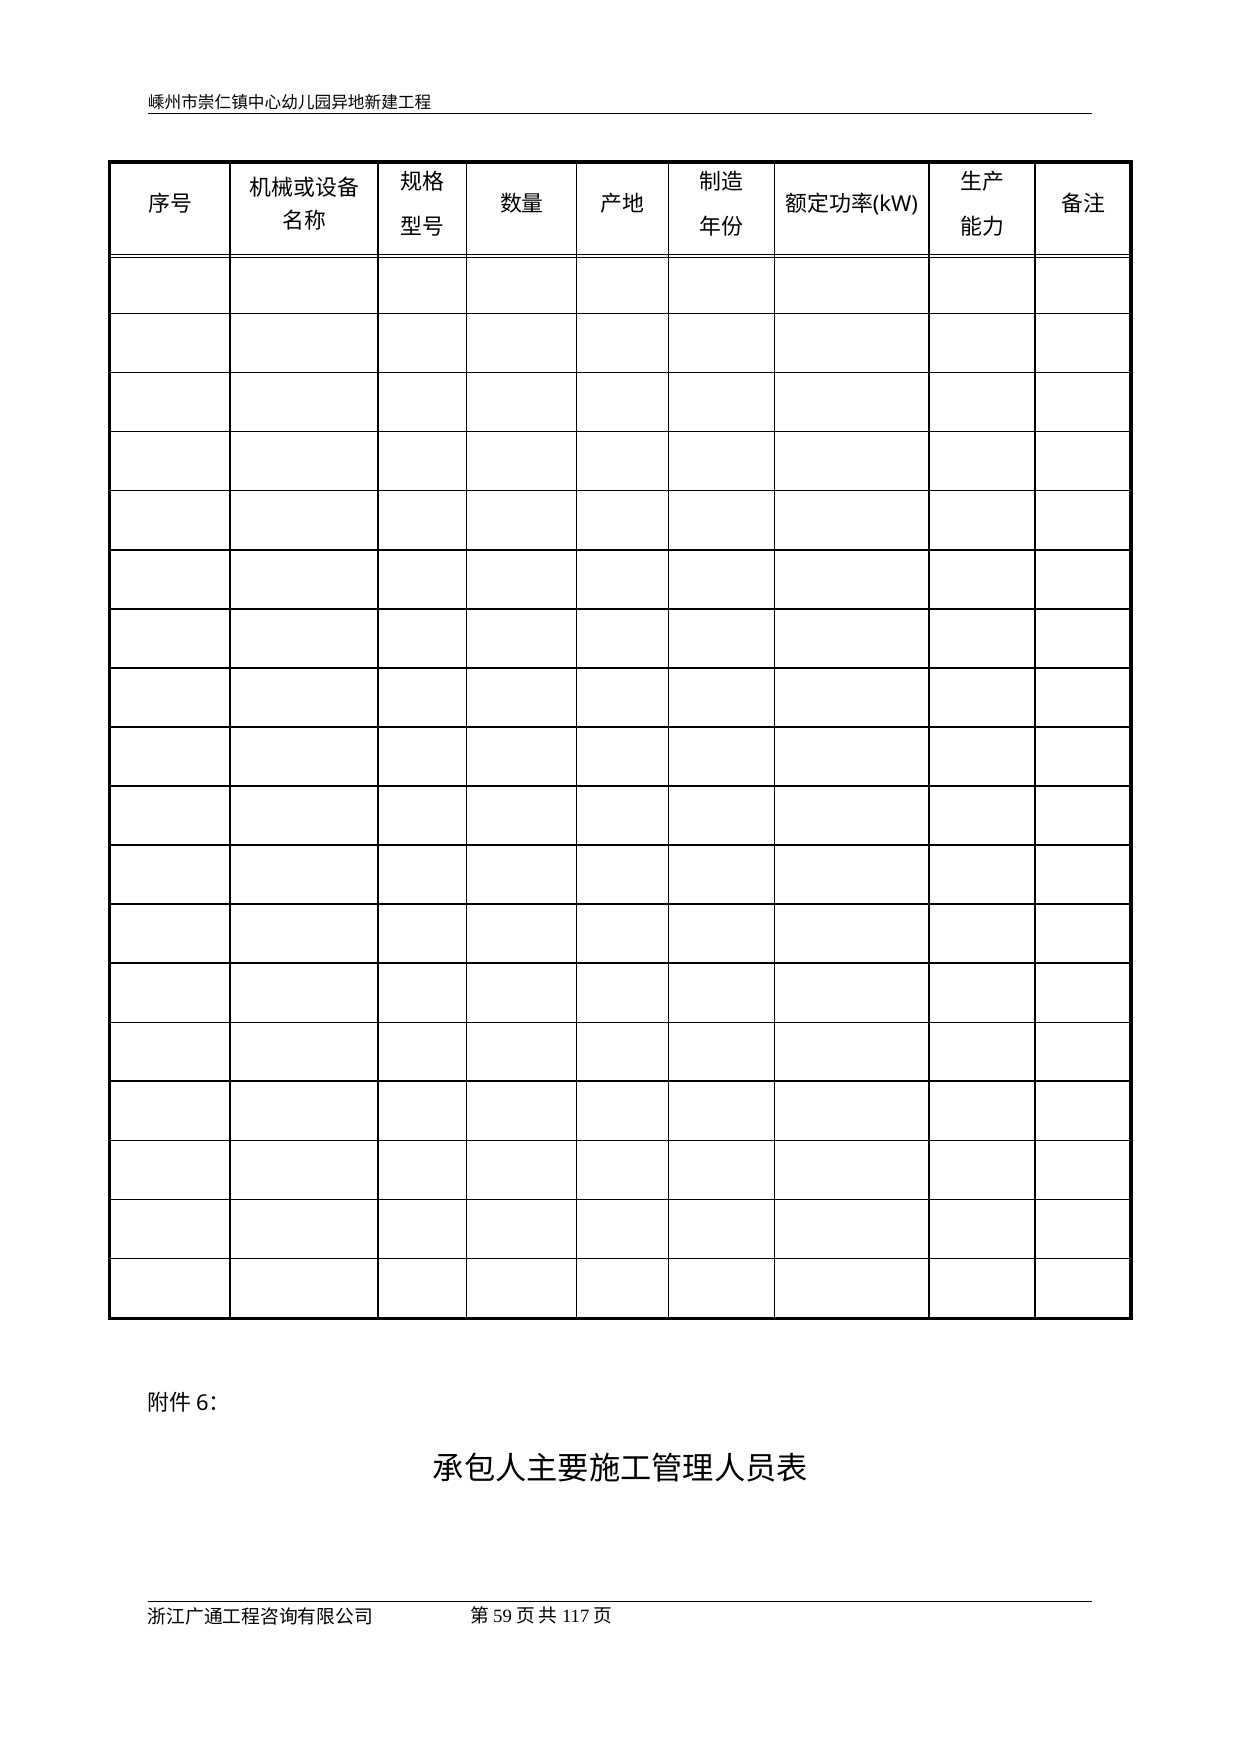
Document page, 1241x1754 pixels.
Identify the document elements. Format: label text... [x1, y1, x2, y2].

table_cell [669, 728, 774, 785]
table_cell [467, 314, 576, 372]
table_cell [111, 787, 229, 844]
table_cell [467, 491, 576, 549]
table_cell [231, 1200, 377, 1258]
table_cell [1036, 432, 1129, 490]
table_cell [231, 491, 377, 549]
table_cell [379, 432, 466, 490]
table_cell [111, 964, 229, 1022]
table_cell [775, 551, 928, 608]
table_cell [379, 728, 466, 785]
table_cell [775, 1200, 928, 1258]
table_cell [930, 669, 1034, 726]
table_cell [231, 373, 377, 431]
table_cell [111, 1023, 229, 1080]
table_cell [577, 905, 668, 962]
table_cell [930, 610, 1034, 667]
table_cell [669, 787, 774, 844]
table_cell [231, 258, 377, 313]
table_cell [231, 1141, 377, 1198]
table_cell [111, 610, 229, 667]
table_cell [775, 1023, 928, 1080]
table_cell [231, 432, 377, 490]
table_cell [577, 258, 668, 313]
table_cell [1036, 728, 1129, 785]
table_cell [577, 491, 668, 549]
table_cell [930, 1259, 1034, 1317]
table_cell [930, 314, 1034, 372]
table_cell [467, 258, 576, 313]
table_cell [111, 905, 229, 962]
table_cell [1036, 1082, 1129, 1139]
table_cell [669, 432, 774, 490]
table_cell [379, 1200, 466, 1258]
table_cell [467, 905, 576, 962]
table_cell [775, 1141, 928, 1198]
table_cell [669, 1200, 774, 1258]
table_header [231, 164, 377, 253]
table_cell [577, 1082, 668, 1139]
text 附件6： [148, 1385, 1092, 1417]
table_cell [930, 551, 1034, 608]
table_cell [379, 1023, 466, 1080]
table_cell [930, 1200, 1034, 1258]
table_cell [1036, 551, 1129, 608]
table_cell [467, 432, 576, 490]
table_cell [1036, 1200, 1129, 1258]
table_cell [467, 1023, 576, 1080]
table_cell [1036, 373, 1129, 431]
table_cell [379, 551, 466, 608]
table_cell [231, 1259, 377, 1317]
text 承包人主要施工管理人员表 [148, 1433, 1092, 1498]
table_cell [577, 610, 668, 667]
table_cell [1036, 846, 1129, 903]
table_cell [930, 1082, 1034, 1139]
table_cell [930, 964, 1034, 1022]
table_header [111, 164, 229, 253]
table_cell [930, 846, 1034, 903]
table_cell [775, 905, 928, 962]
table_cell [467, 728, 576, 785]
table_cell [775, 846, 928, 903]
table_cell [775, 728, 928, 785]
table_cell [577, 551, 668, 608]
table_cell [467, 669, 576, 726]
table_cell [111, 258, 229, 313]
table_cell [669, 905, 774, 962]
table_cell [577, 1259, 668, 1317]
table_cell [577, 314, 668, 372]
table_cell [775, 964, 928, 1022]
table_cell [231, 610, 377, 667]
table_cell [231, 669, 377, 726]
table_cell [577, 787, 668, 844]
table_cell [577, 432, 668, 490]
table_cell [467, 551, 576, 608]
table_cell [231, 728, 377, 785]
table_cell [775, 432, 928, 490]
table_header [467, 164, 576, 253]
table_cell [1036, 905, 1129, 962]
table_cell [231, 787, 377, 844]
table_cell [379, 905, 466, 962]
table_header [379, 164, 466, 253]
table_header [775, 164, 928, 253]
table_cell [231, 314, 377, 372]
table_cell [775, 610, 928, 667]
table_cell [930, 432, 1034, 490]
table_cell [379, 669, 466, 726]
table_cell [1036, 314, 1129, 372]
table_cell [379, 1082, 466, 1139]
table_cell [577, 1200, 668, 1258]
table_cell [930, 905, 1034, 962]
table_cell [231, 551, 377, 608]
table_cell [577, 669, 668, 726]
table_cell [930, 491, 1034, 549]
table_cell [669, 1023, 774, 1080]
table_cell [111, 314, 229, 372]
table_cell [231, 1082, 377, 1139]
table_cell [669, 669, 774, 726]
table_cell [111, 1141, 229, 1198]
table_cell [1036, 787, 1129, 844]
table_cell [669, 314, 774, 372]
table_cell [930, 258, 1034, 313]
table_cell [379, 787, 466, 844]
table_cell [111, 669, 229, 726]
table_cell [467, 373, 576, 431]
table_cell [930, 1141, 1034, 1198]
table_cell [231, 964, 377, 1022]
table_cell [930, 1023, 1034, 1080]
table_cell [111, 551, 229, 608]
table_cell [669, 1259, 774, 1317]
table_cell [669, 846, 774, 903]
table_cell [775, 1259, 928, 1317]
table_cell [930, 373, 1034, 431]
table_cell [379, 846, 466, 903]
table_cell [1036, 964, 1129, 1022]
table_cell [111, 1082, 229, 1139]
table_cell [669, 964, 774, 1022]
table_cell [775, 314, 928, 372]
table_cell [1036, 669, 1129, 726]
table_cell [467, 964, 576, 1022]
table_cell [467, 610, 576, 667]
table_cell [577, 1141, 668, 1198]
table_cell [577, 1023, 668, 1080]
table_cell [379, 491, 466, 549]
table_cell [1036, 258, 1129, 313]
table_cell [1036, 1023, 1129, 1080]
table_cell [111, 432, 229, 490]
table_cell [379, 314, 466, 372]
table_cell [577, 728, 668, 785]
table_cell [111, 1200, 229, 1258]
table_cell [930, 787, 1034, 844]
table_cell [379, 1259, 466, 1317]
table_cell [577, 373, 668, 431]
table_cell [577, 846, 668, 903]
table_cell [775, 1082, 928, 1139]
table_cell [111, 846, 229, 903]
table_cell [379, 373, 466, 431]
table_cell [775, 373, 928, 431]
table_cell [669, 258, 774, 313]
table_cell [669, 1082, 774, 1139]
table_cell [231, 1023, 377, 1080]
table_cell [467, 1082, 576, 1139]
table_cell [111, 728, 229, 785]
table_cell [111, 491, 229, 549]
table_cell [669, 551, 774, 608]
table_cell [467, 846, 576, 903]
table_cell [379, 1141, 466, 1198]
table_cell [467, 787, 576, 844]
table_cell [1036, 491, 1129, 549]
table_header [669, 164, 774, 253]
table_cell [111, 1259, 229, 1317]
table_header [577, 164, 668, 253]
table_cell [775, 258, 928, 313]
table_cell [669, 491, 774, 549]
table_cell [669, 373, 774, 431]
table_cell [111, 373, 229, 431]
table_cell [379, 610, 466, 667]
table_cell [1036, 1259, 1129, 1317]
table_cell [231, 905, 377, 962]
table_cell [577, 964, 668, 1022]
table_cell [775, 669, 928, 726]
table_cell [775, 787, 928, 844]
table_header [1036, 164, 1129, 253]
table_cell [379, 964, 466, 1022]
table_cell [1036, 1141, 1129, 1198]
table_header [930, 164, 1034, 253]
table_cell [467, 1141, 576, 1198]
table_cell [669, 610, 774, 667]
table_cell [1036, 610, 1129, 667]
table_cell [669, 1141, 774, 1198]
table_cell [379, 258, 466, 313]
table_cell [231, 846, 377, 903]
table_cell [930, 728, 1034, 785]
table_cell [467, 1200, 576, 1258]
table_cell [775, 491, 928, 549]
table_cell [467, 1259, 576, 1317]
